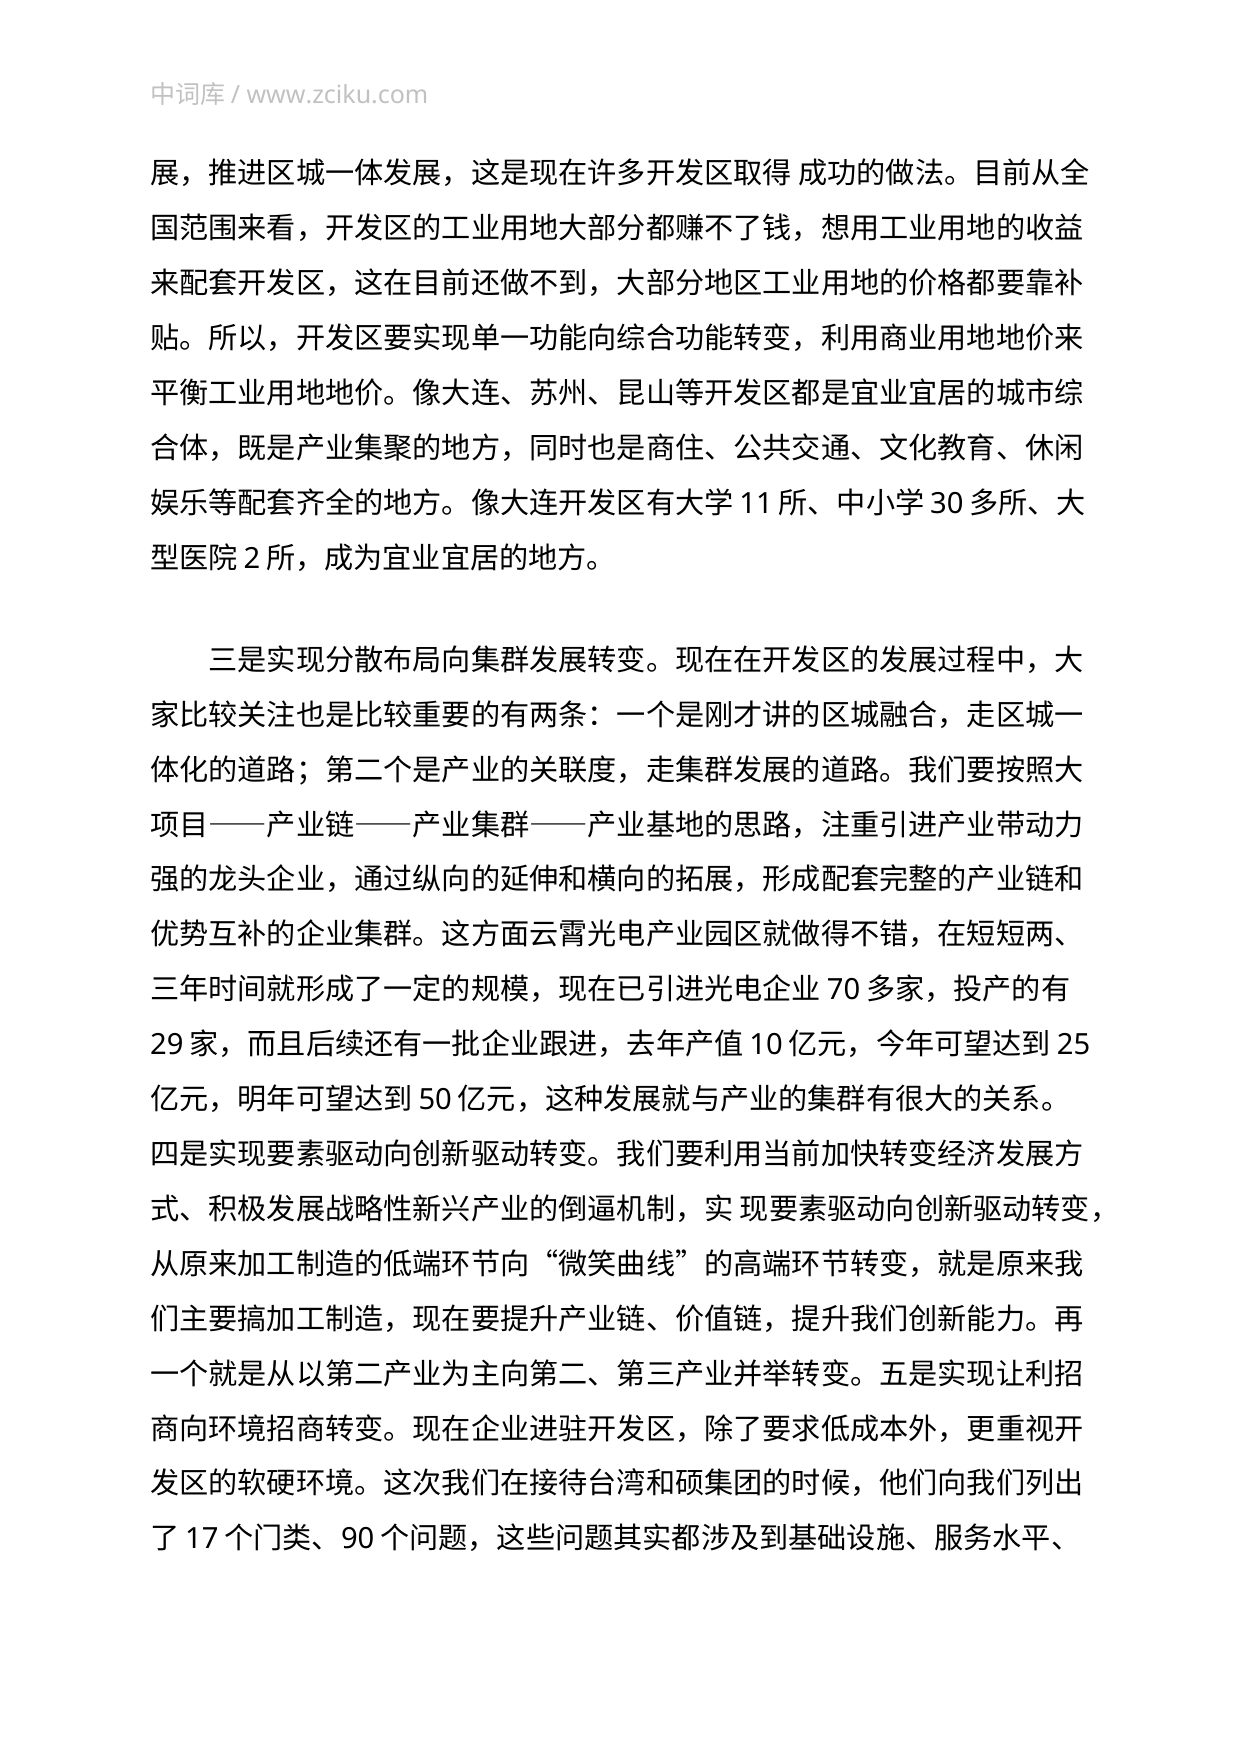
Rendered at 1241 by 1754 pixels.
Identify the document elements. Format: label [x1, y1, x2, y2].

text [150, 636, 1090, 1557]
text [150, 150, 1090, 577]
